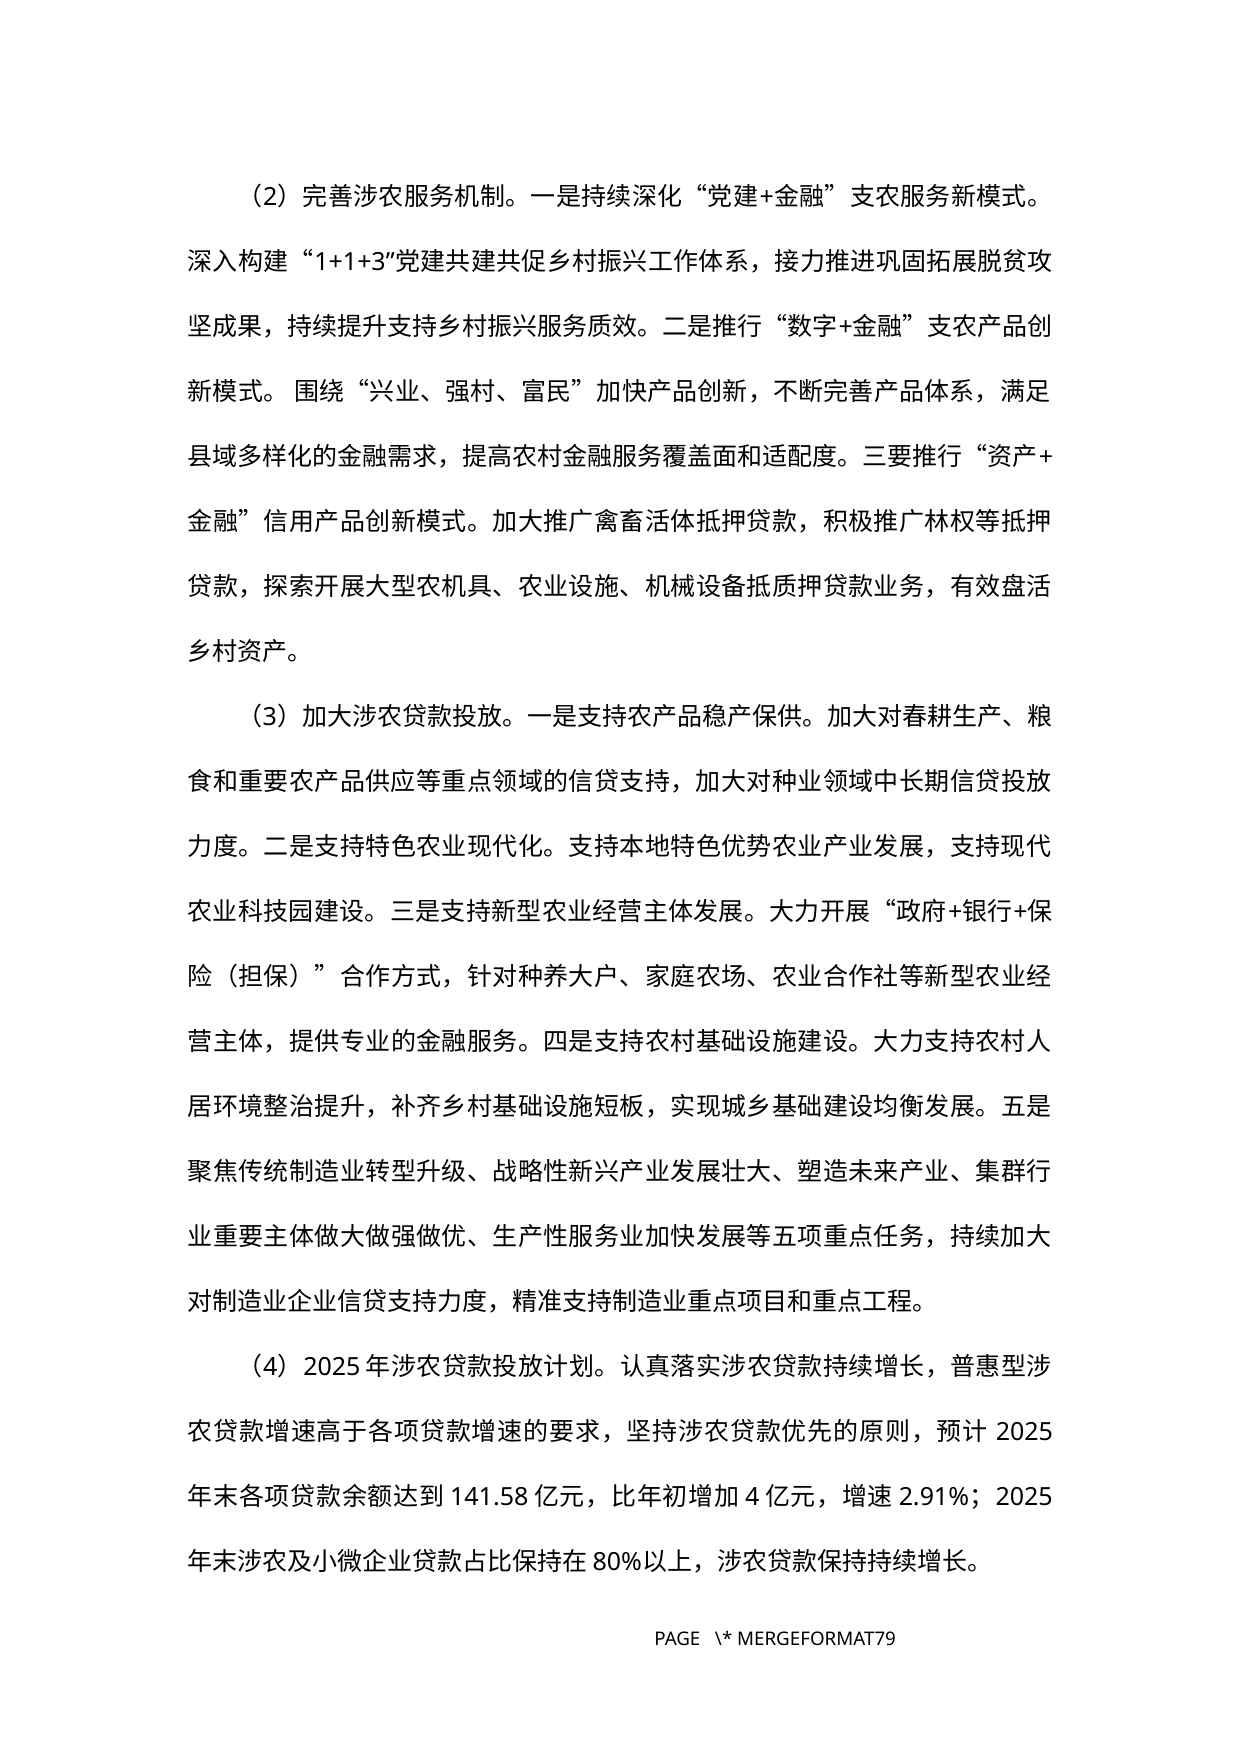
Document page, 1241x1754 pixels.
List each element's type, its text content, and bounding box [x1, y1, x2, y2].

text （4）2025年涉农贷款投放计划。认真落实涉农贷款持续增长，普惠型涉农贷款增速高于各项贷款增速的要求，坚持涉农贷款优先的原则，预计2025年末各项贷款余额达到141.58亿元，比年初增加4亿元，增速2.91%；2025年末涉农及小微企业贷款占比保持在80%以上，涉农贷款保持持续增长。 [187, 1332, 1053, 1592]
text （2）完善涉农服务机制。一是持续深化“党建+金融”支农服务新模式。深入构建“1+1+3”党建共建共促乡村振兴工作体系，接力推进巩固拓展脱贫攻坚成果，持续提升支持乡村振兴服务质效。二是推行“数字+金融”支农产品创新模式。 围绕“兴业、强村、富民”加快产品创新，不断完善产品体系，满足县域多样化的金融需求，提高农村金融服务覆盖面和适配度。三要推行“资产+金融”信用产品创新模式。加大推广禽畜活体抵押贷款，积极推广林权等抵押贷款，探索开展大型农机具、农业设施、机械设备抵质押贷款业务，有效盘活乡村资产。 [187, 162, 1053, 682]
text （3）加大涉农贷款投放。一是支持农产品稳产保供。加大对春耕生产、粮食和重要农产品供应等重点领域的信贷支持，加大对种业领域中长期信贷投放力度。二是支持特色农业现代化。支持本地特色优势农业产业发展，支持现代农业科技园建设。三是支持新型农业经营主体发展。大力开展“政府+银行+保险（担保）”合作方式，针对种养大户、家庭农场、农业合作社等新型农业经营主体，提供专业的金融服务。四是支持农村基础设施建设。大力支持农村人居环境整治提升，补齐乡村基础设施短板，实现城乡基础建设均衡发展。五是聚焦传统制造业转型升级、战略性新兴产业发展壮大、塑造未来产业、集群行业重要主体做大做强做优、生产性服务业加快发展等五项重点任务，持续加大对制造业企业信贷支持力度，精准支持制造业重点项目和重点工程。 [187, 682, 1053, 1332]
